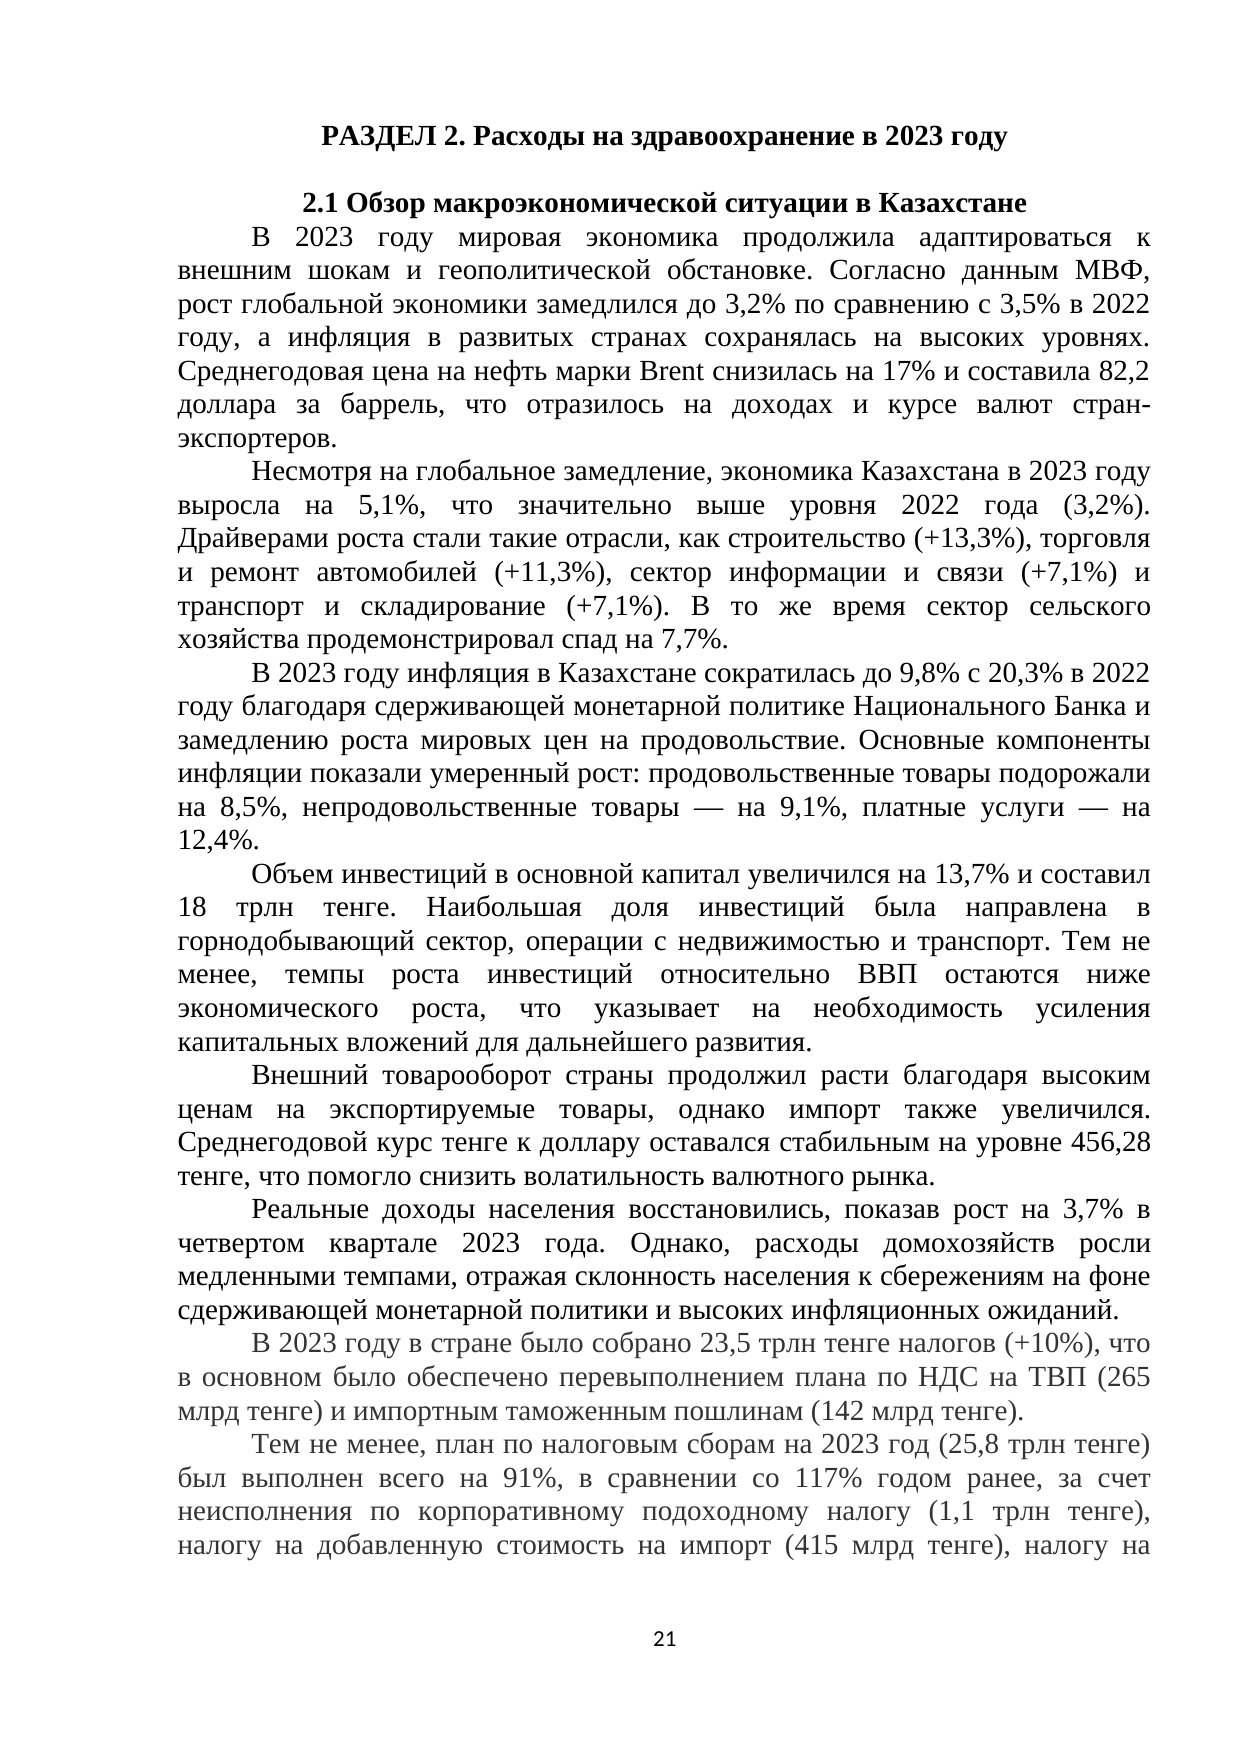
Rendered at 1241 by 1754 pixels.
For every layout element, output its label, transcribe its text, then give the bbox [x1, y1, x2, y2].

text Внешний товарооборот страны продолжил расти благодаря высоким ценам на экспортируемые товары, однако импорт также увеличился. Среднегодовой курс тенге к доллару оставался стабильным на уровне 456,28 тенге, что помогло снизить волатильность валютного рынка. [177, 1057, 1152, 1191]
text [177, 1426, 1152, 1560]
text В 2023 году мировая экономика продолжила адаптироваться к внешним шокам и геополитической обстановке. Согласно данным МВФ, рост глобальной экономики замедлился до 3,2% по сравнению с 3,5% в 2022 году, а инфляция в развитых странах сохранялась на высоких уровнях. Среднегодовая цена на нефть марки Brent снизилась на 17% и составила 82,2 доллара за баррель, что отразилось на доходах и курсе валют стран-экспортеров. [177, 219, 1152, 453]
text В 2023 году инфляция в Казахстане сократилась до 9,8% с 20,3% в 2022 году благодаря сдерживающей монетарной политике Национального Банка и замедлению роста мировых цен на продовольствие. Основные компоненты инфляции показали умеренный рост: продовольственные товары подорожали на 8,5%, непродовольственные товары — на 9,1%, платные услуги — на 12,4%. [177, 655, 1152, 856]
text Объем инвестиций в основной капитал увеличился на 13,7% и составил 18 трлн тенге. Наибольшая доля инвестиций была направлена в горнодобывающий сектор, операции с недвижимостью и транспорт. Тем не менее, темпы роста инвестиций относительно ВВП остаются ниже экономического роста, что указывает на необходимость усиления капитальных вложений для дальнейшего развития. [177, 856, 1152, 1057]
text В 2023 году в стране было собрано 23,5 трлн тенге налогов (+10%), что в основном было обеспечено перевыполнением плана по НДС на ТВП (265 млрд тенге) и импортным таможенным пошлинам (142 млрд тенге). [177, 1326, 1152, 1426]
subtitle РАЗДЕЛ 2. Расходы на здравоохранение в 2023 году [177, 118, 1152, 152]
text Реальные доходы населения восстановились, показав рост на 3,7% в четвертом квартале 2023 года. Однако, расходы домохозяйств росли медленными темпами, отражая склонность населения к сбережениям на фоне сдерживающей монетарной политики и высоких инфляционных ожиданий. [177, 1191, 1152, 1326]
text Несмотря на глобальное замедление, экономика Казахстана в 2023 году выросла на 5,1%, что значительно выше уровня 2022 года (3,2%). Драйверами роста стали такие отрасли, как строительство (+13,3%), торговля и ремонт автомобилей (+11,3%), сектор информации и связи (+7,1%) и транспорт и складирование (+7,1%). В то же время сектор сельского хозяйства продемонстрировал спад на 7,7%. [177, 453, 1152, 655]
subtitle 2.1 Обзор макроэкономической ситуации в Казахстане [177, 185, 1152, 219]
